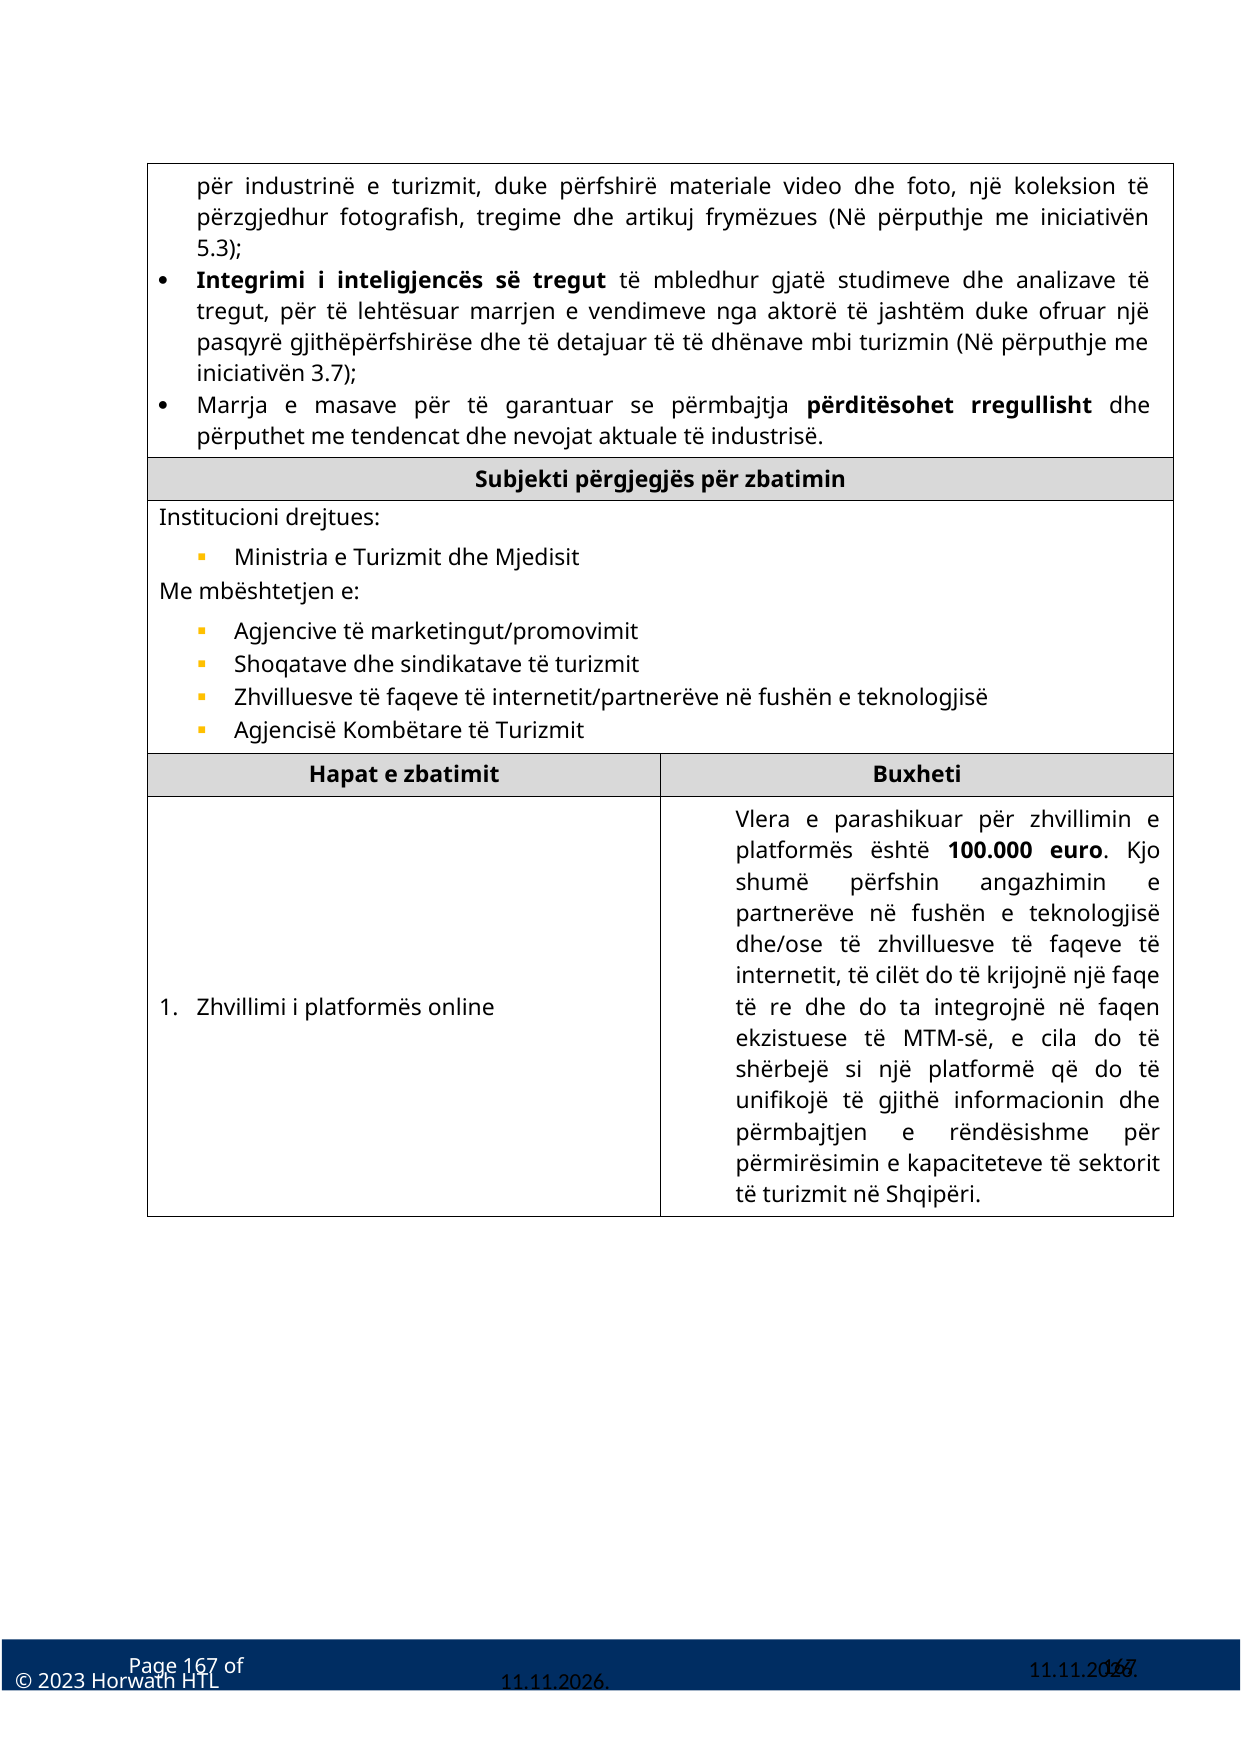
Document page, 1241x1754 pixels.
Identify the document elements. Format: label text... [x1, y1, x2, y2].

table_cell Institucioni drejtues: Ministria e Turizmit dhe Mjedisit Me mbështetjen e: Agjencive të marketingut/promovimit Shoqatave dhe sindikatave të turizmit Zhvilluesve të faqeve të internetit/partnerëve në fushën e teknologjisë Agjencisë Kombëtare të Turizmit [148, 501, 1173, 753]
table_cell Vlera e parashikuar për zhvillimin e platformës është 100.000 euro. Kjo shumë përfshin angazhimin e partnerëve në fushën e teknologjisë dhe/ose të zhvilluesve të faqeve të internetit, të cilët do të krijojnë një faqe të re dhe do ta integrojnë në faqen ekzistuese të MTM-së, e cila do të shërbejë si një platformë që do të unifikojë të gjithë informacionin dhe përmbajtjen e rëndësishme për përmirësimin e kapaciteteve të sektorit të turizmit në Shqipëri. [661, 797, 1173, 1216]
table_cell Subjekti përgjegjës për zbatimin [148, 458, 1173, 500]
table_cell Hapat e zbatimit [148, 754, 660, 796]
table_cell Zhvillimi i platformës online [148, 797, 660, 1216]
table_cell Buxheti [661, 754, 1173, 796]
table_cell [148, 164, 1173, 457]
